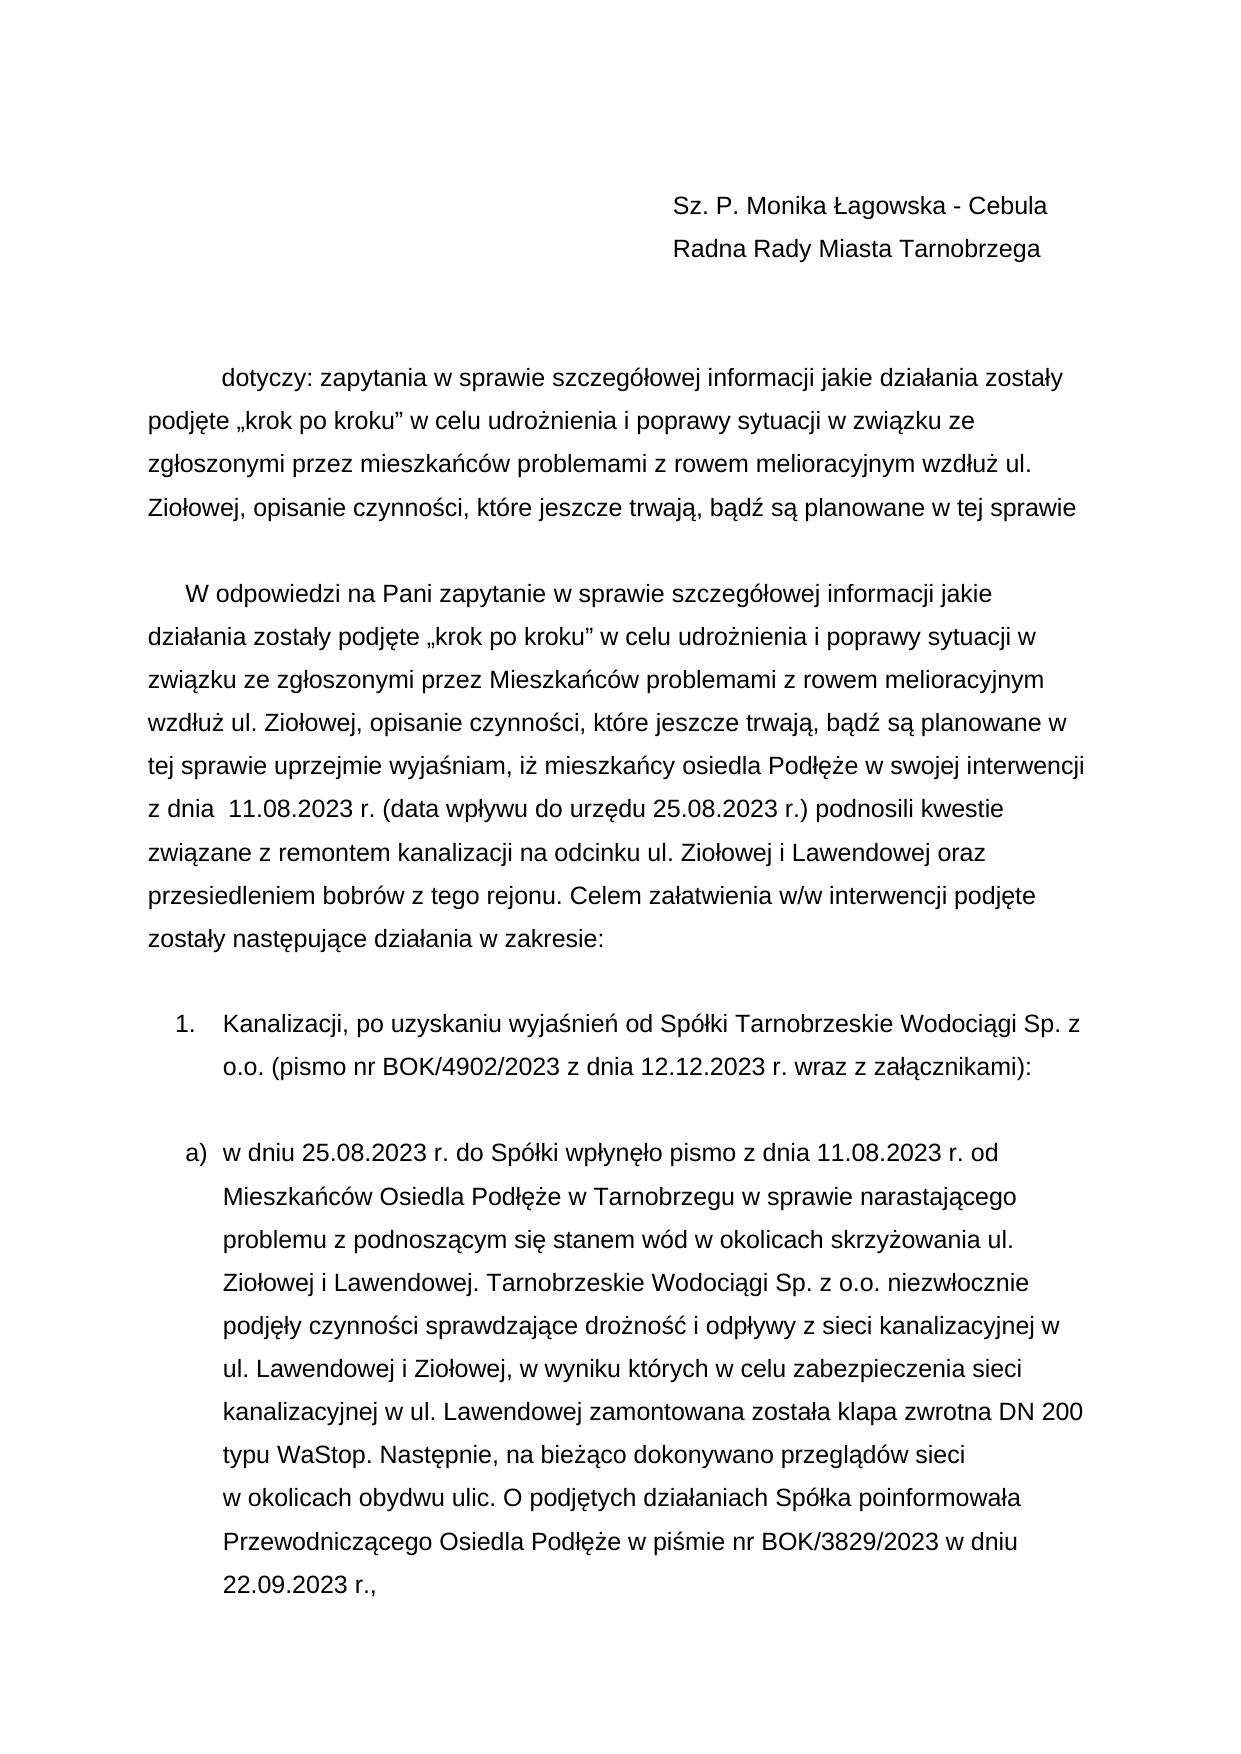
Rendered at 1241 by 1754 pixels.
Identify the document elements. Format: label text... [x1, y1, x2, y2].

text dotyczy: zapytania w sprawie szczegółowej informacji jakie działania zostały podjęte „krok po kroku” w celu udrożnienia i poprawy sytuacji w związku ze zgłoszonymi przez mieszkańców problemami z rowem melioracyjnym wzdłuż ul. Ziołowej, opisanie czynności, które jeszcze trwają, bądź są planowane w tej sprawie [148, 363, 1093, 521]
text Sz. P. Monika Łagowska - Cebula [673, 191, 1093, 219]
text W odpowiedzi na Pani zapytanie w sprawie szczegółowej informacji jakie działania zostały podjęte „krok po kroku” w celu udrożnienia i poprawy sytuacji w związku ze zgłoszonymi przez Mieszkańców problemami z rowem melioracyjnym wzdłuż ul. Ziołowej, opisanie czynności, które jeszcze trwają, bądź są planowane w tej sprawie uprzejmie wyjaśniam, iż mieszkańcy osiedla Podłęże w swojej interwencji z dnia 11.08.2023 r. (data wpływu do urzędu 25.08.2023 r.) podnosili kwestie związane z remontem kanalizacji na odcinku ul. Ziołowej i Lawendowej oraz przesiedleniem bobrów z tego rejonu. Celem załatwienia w/w interwencji podjęte zostały następujące działania w zakresie: [148, 579, 1093, 953]
list w dniu 25.08.2023 r. do Spółki wpłynęło pismo z dnia 11.08.2023 r. od Mieszkańców Osiedla Podłęże w Tarnobrzegu w sprawie narastającego problemu z podnoszącym się stanem wód w okolicach skrzyżowania ul. Ziołowej i Lawendowej. Tarnobrzeskie Wodociągi Sp. z o.o. niezwłocznie podjęły czynności sprawdzające drożność i odpływy z sieci kanalizacyjnej w ul. Lawendowej i Ziołowej, w wyniku których w celu zabezpieczenia sieci kanalizacyjnej w ul. Lawendowej zamontowana została klapa zwrotna DN 200 typu WaStop. Następnie, na bieżąco dokonywano przeglądów sieci w okolicach obydwu ulic. O podjętych działaniach Spółka poinformowała Przewodniczącego Osiedla Podłęże w piśmie nr BOK/3829/2023 w dniu 22.09.2023 r., [185, 1138, 1093, 1598]
text Radna Rady Miasta Tarnobrzega [673, 234, 1093, 263]
list Kanalizacji, po uzyskaniu wyjaśnień od Spółki Tarnobrzeskie Wodociągi Sp. z o.o. (pismo nr BOK/4902/2023 z dnia 12.12.2023 r. wraz z załącznikami): [185, 1009, 1093, 1081]
